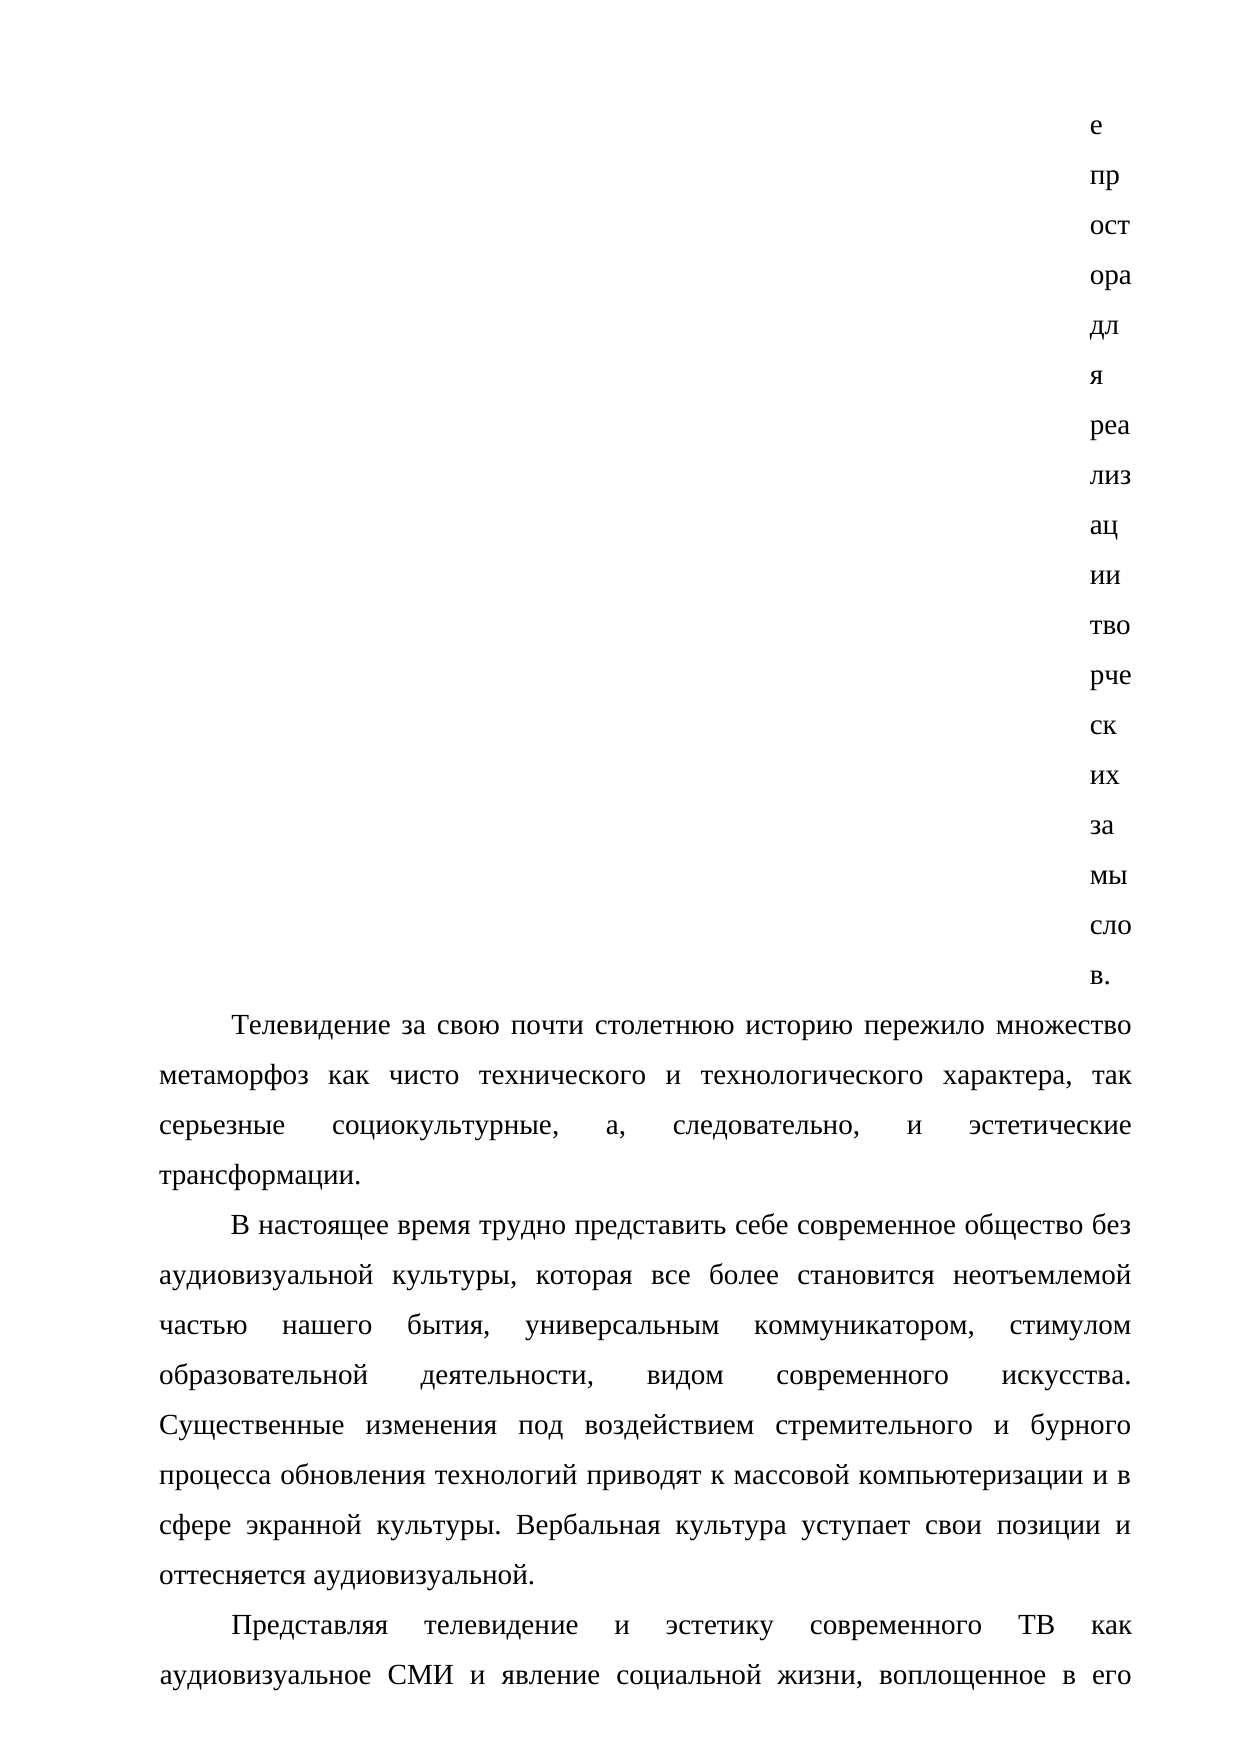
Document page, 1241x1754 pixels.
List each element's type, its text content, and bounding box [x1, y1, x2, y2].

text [159, 1594, 1133, 1694]
text Телевидение за свою почти столетнюю историю пережило множество метаморфоз как чисто технического и технологического характера, так серьезные социокультурные, а, следовательно, и эстетические трансформации. [159, 994, 1133, 1194]
text В настоящее время трудно представить себе современное общество без аудиовизуальной культуры, которая все более становится неотъемлемой частью нашего бытия, универсальным коммуникатором, стимулом образовательной деятельности, видом современного искусства. Существенные изменения под воздействием стремительного и бурного процесса обновления технологий приводят к массовой компьютеризации и в сфере экранной культуры. Вербальная культура уступает свои позиции и оттесняется аудиовизуальной. [159, 1194, 1132, 1594]
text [1089, 94, 1132, 994]
